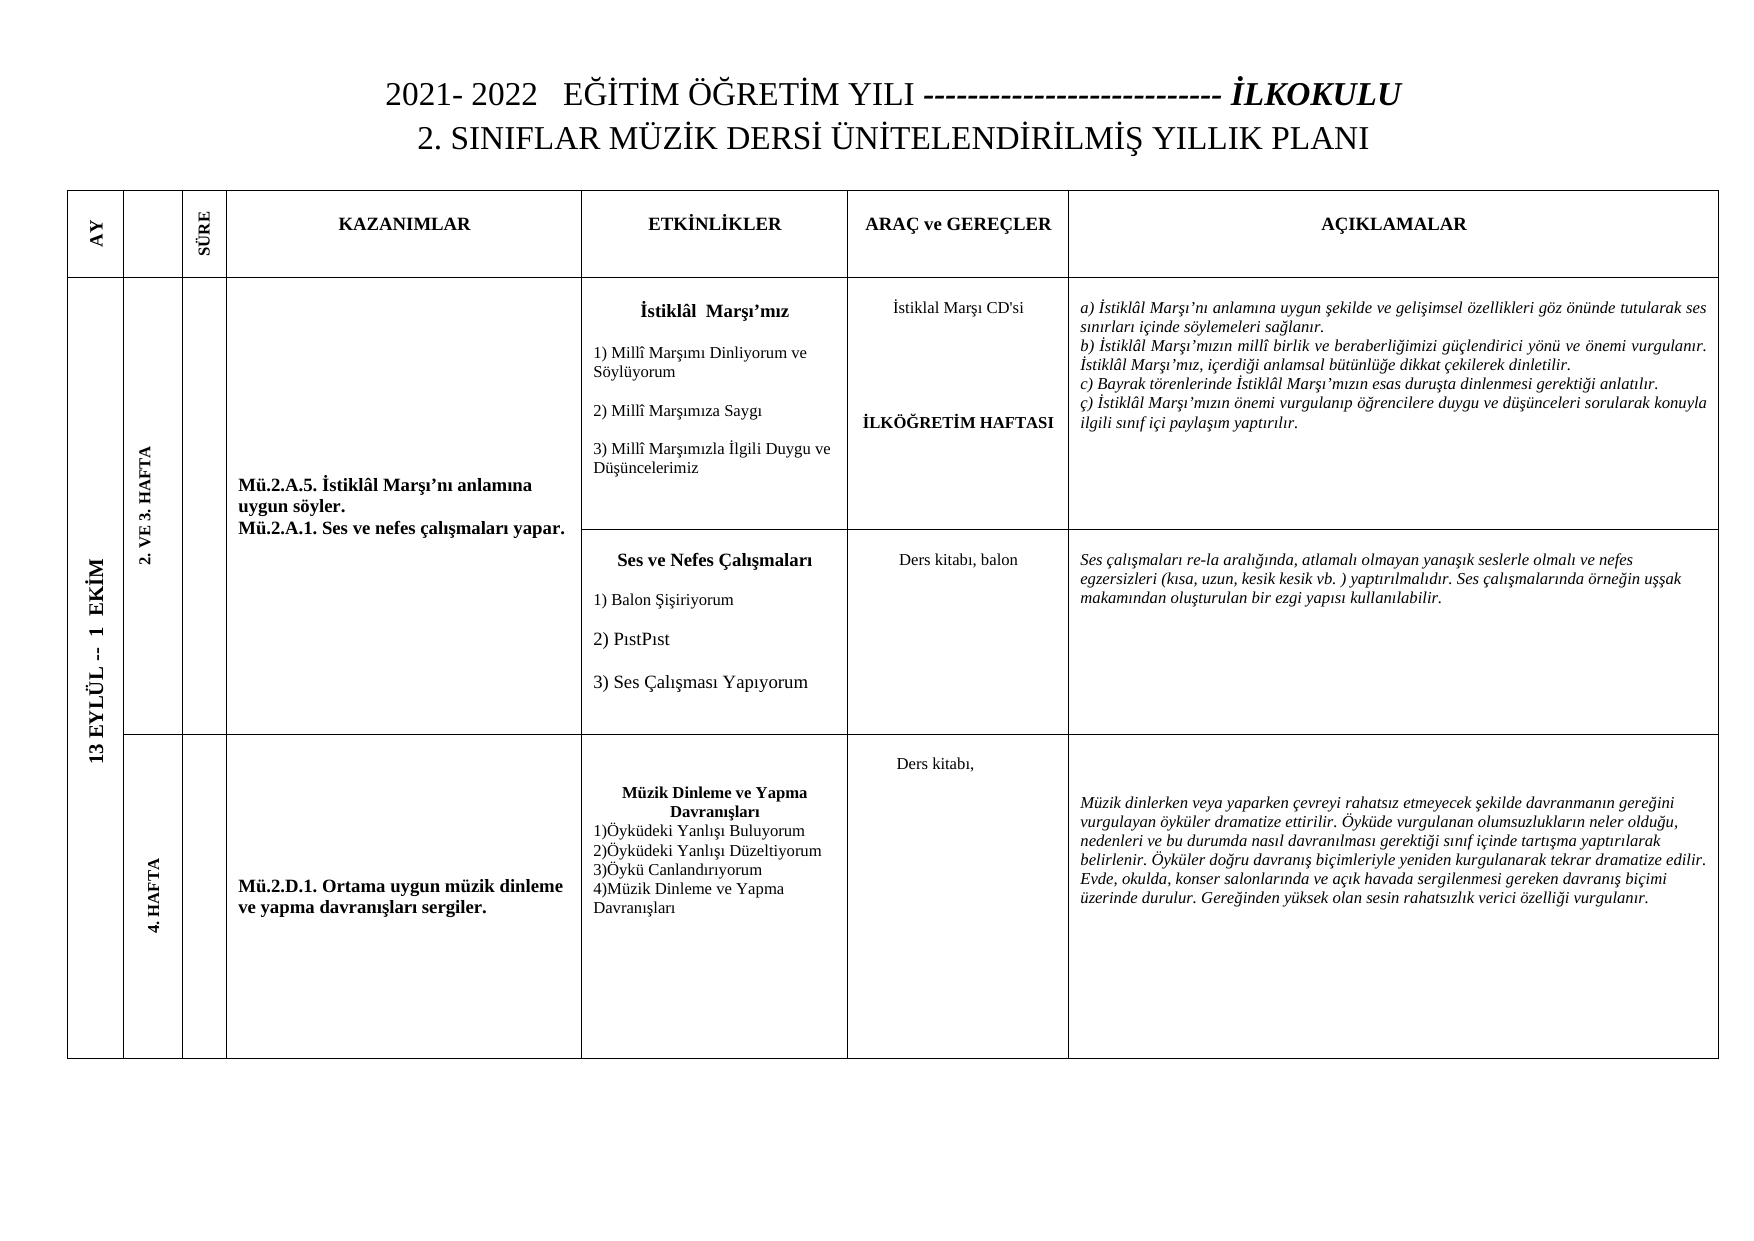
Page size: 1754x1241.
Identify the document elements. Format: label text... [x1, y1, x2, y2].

table_header ETKİNLİKLER [582, 191, 847, 277]
table_cell Müzik Dinleme ve Yapma Davranışları 1)Öyküdeki Yanlışı Buluyorum 2)Öyküdeki Yanlışı Düzeltiyorum 3)Öykü Canlandırıyorum 4)Müzik Dinleme ve Yapma Davranışları [582, 735, 847, 1058]
table_cell a) İstiklâl Marşı’nı anlamına uygun şekilde ve gelişimsel özellikleri göz önünde tutularak ses sınırları içinde söylemeleri sağlanır. b) İstiklâl Marşı’mızın millî birlik ve beraberliğimizi güçlendirici yönü ve önemi vurgulanır. İstiklâl Marşı’mız, içerdiği anlamsal bütünlüğe dikkat çekilerek dinletilir. c) Bayrak törenlerinde İstiklâl Marşı’mızın esas duruşta dinlenmesi gerektiği anlatılır. ç) İstiklâl Marşı’mızın önemi vurgulanıp öğrencilere duygu ve düşünceleri sorularak konuyla ilgili sınıf içi paylaşım yaptırılır. [1069, 278, 1718, 529]
table_cell Ders kitabı, balon [848, 530, 1068, 734]
table_cell Mü.2.A.5. İstiklâl Marşı’nı anlamına uygun söyler. Mü.2.A.1. Ses ve nefes çalışmaları yapar. [227, 278, 581, 734]
table_cell Ders kitabı, [848, 735, 1068, 1058]
table_cell 2. VE 3. HAFTA [124, 278, 182, 734]
table_cell 13 EYLÜL -- 1 EKİM [68, 278, 123, 1058]
table_header SÜRE Ders Saati [183, 191, 226, 277]
table_header KAZANIMLAR [227, 191, 581, 277]
table_cell Mü.2.D.1. Ortama uygun müzik dinleme ve yapma davranışları sergiler. [227, 735, 581, 1058]
table_cell [183, 278, 226, 734]
table_cell Müzik dinlerken veya yaparken çevreyi rahatsız etmeyecek şekilde davranmanın gereğini vurgulayan öyküler dramatize ettirilir. Öyküde vurgulanan olumsuzlukların neler olduğu, nedenleri ve bu durumda nasıl davranılması gerektiği sınıf içinde tartışma yaptırılarak belirlenir. Öyküler doğru davranış biçimleriyle yeniden kurgulanarak tekrar dramatize edilir. Evde, okulda, konser salonlarında ve açık havada sergilenmesi gereken davranış biçimi üzerinde durulur. Gereğinden yüksek olan sesin rahatsızlık verici özelliği vurgulanır. [1069, 735, 1718, 1058]
table_cell [183, 735, 226, 1058]
table_cell İstiklal Marşı CD'si İLKÖĞRETİM HAFTASI [848, 278, 1068, 529]
table_header AY [68, 191, 123, 277]
table_cell 4. HAFTA [124, 735, 182, 1058]
table_cell İstiklâl Marşı’mız 1) Millî Marşımı Dinliyorum ve Söylüyorum 2) Millî Marşımıza Saygı 3) Millî Marşımızla İlgili Duygu ve Düşüncelerimiz [582, 278, 847, 529]
table_cell Ses ve Nefes Çalışmaları 1) Balon Şişiriyorum 2) PıstPıst 3) Ses Çalışması Yapıyorum [582, 530, 847, 734]
table_header AÇIKLAMALAR [1069, 191, 1718, 277]
table_header [124, 191, 182, 277]
table_cell Ses çalışmaları re-la aralığında, atlamalı olmayan yanaşık seslerle olmalı ve nefes egzersizleri (kısa, uzun, kesik kesik vb. ) yaptırılmalıdır. Ses çalışmalarında örneğin uşşak makamından oluşturulan bir ezgi yapısı kullanılabilir. [1069, 530, 1718, 734]
table_header ARAÇ ve GEREÇLER [848, 191, 1068, 277]
